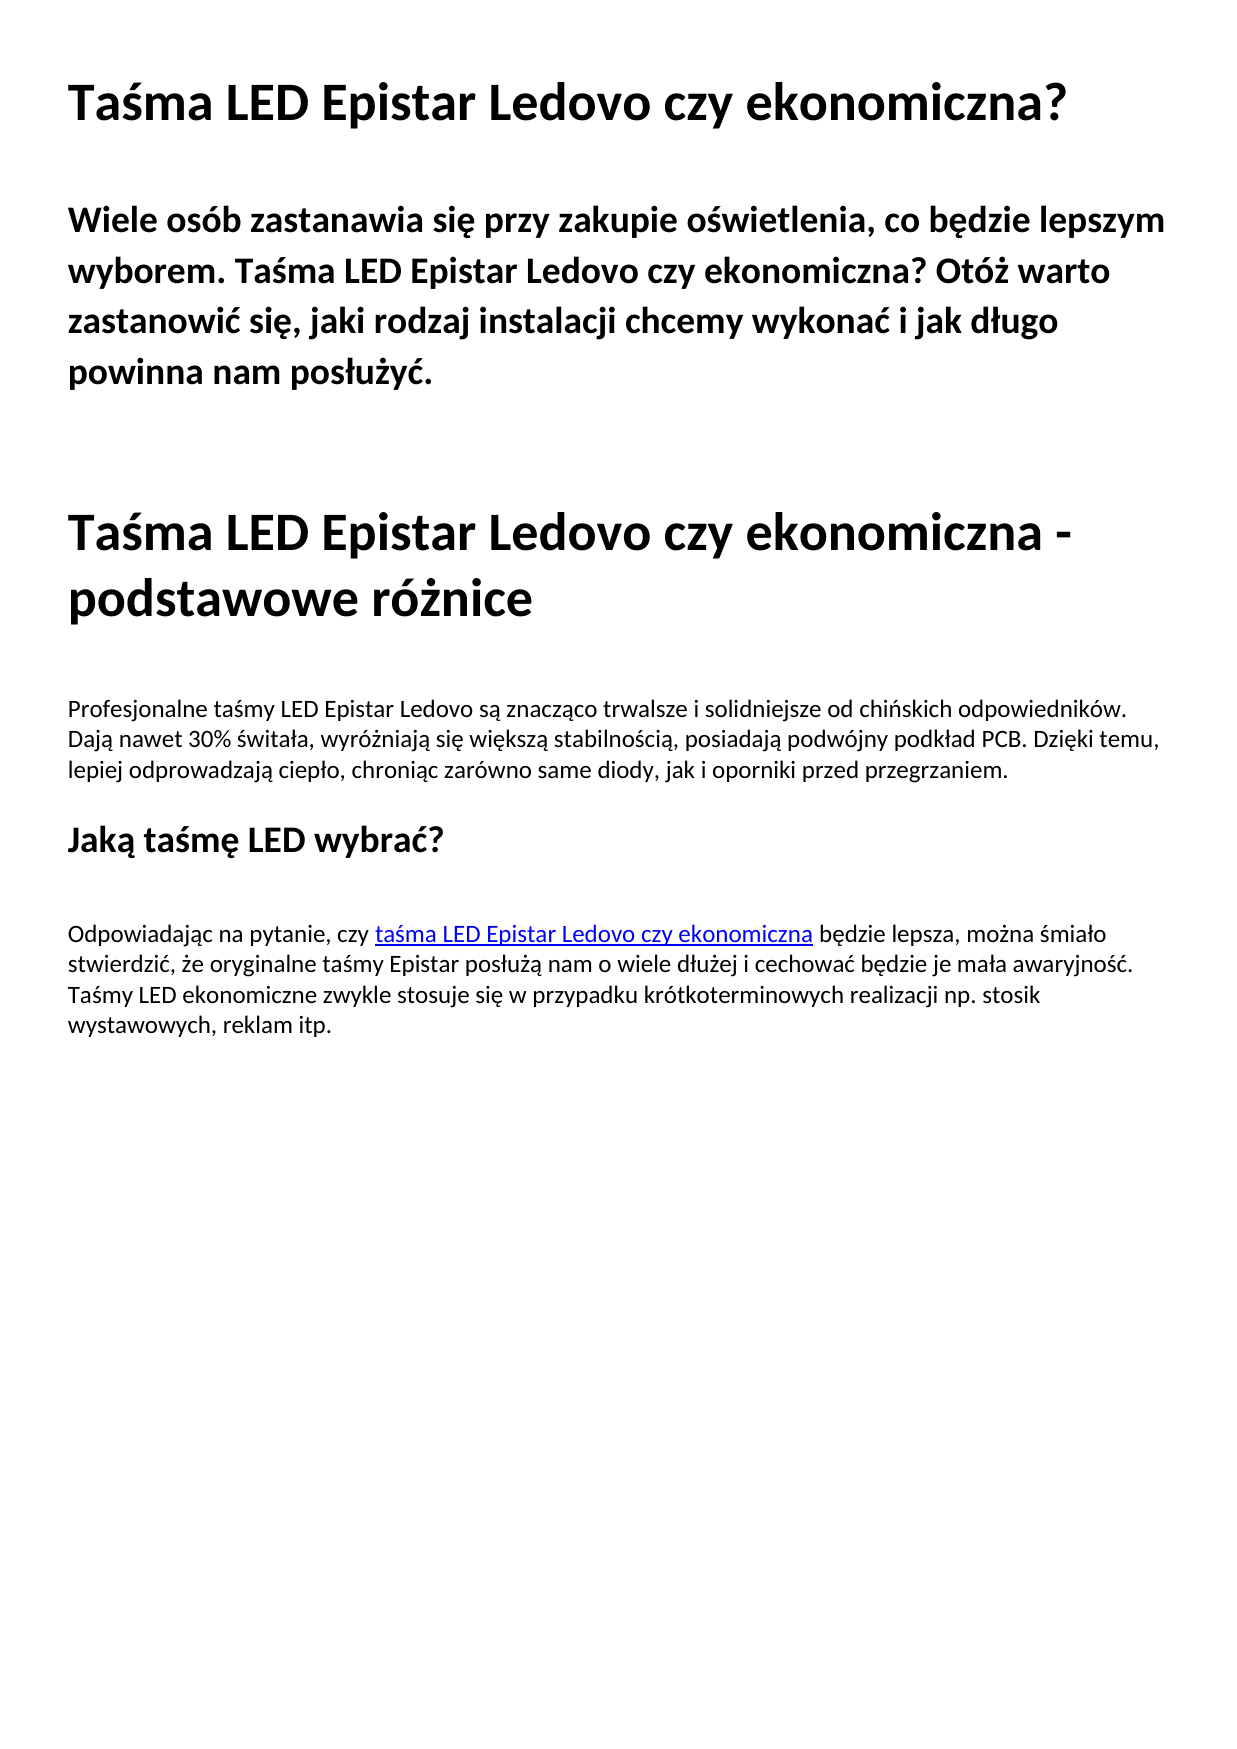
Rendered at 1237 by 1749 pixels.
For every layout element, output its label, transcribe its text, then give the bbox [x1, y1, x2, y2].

text Taśma LED Epistar Ledovo czy ekonomiczna? [68, 68, 1169, 134]
text Profesjonalne taśmy LED Epistar Ledovo są znacząco trwalsze i solidniejsze od chińskich odpowiedników. Dają nawet 30% świtała, wyróżniają się większą stabilnością, posiadają podwójny podkład PCB. Dzięki temu, lepiej odprowadzają ciepło, chroniąc zarówno same diody, jak i oporniki przed przegrzaniem. [68, 693, 1169, 784]
text Taśma LED Epistar Ledovo czy ekonomiczna - podstawowe różnice [68, 498, 1169, 630]
text Wiele osób zastanawia się przy zakupie oświetlenia, co będzie lepszym wyborem. Taśma LED Epistar Ledovo czy ekonomiczna? Otóż warto zastanowić się, jaki rodzaj instalacji chcemy wykonać i jak długo powinna nam posłużyć. [68, 196, 1169, 393]
text Odpowiadając na pytanie, czy taśma LED Epistar Ledovo czy ekonomiczna będzie lepsza, można śmiało stwierdzić, że oryginalne taśmy Epistar posłużą nam o wiele dłużej i cechować będzie je mała awaryjność. Taśmy LED ekonomiczne zwykle stosuje się w przypadku krótkoterminowych realizacji np. stosik wystawowych, reklam itp. [68, 918, 1169, 1040]
text Jaką taśmę LED wybrać? [68, 816, 1169, 861]
